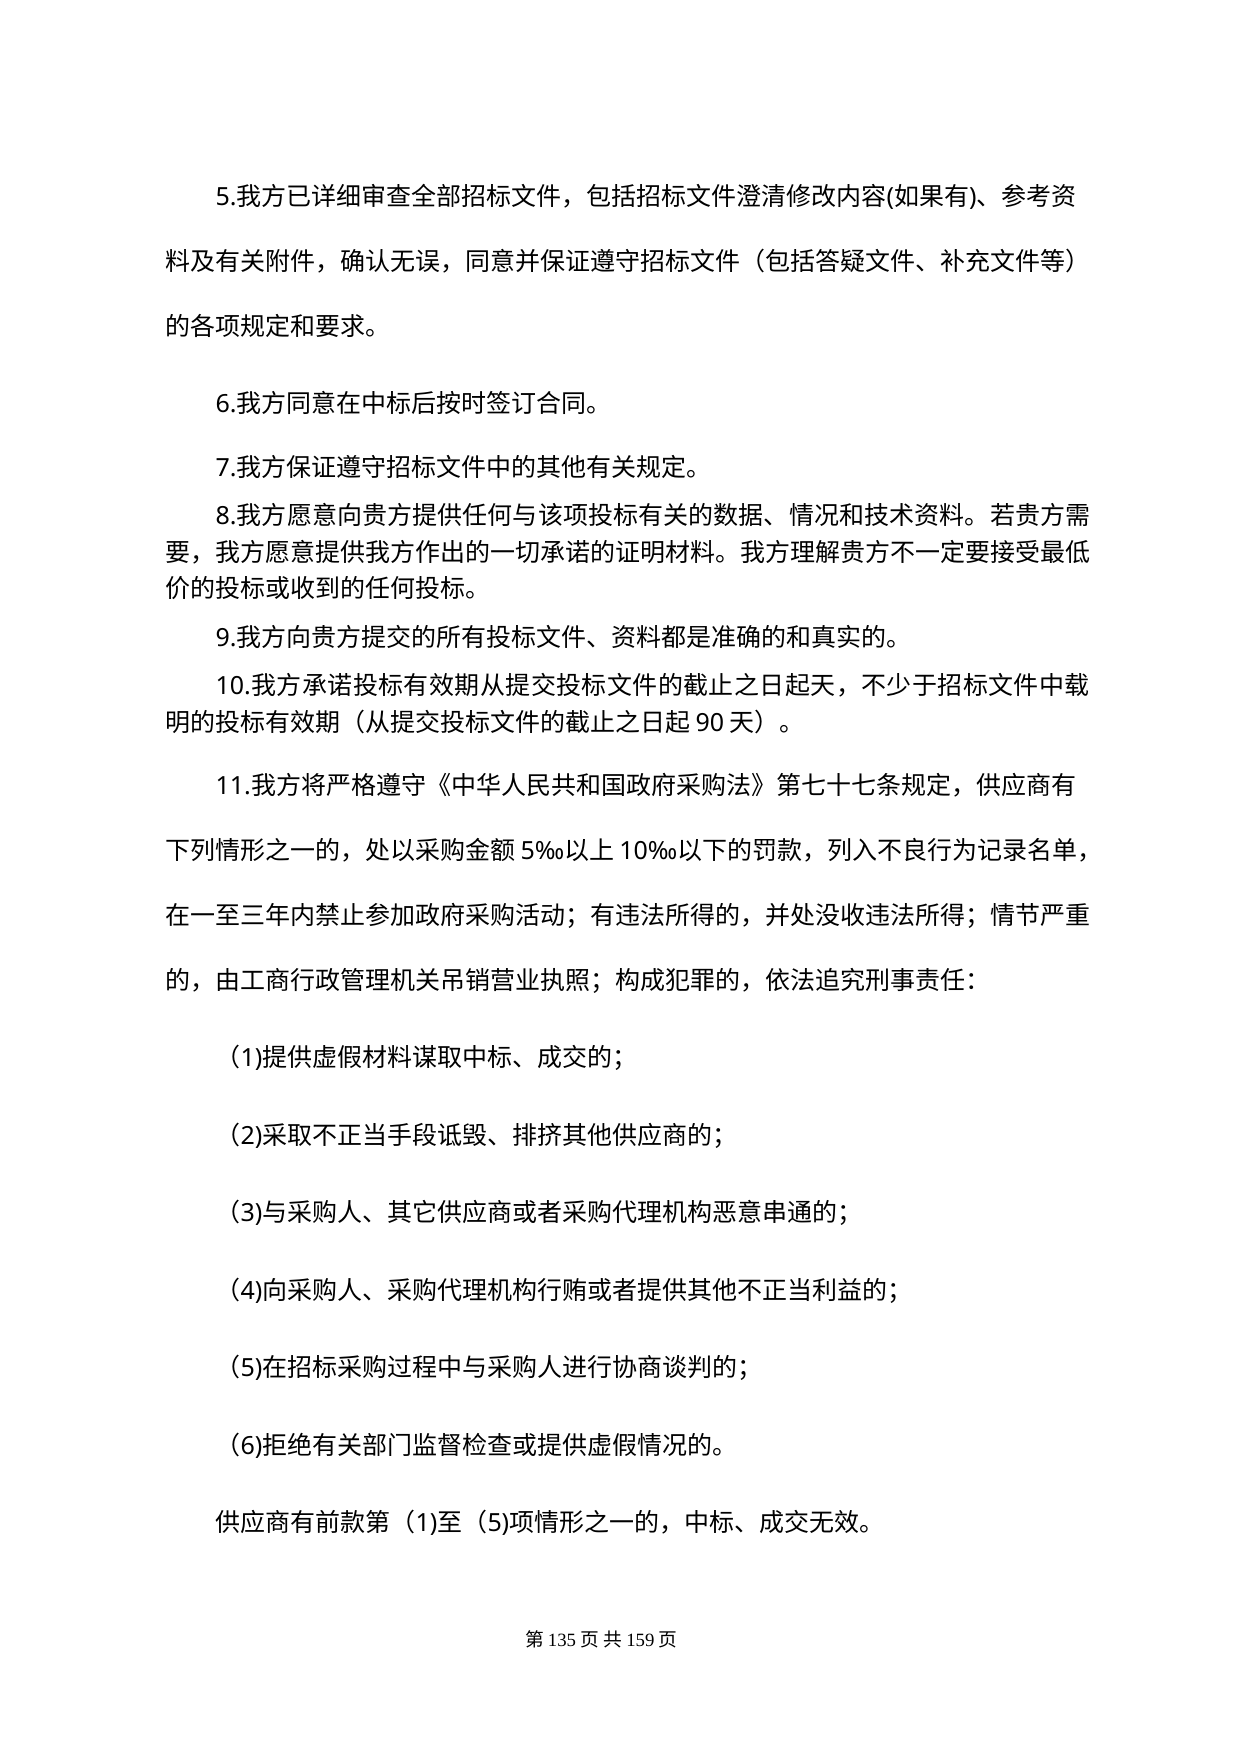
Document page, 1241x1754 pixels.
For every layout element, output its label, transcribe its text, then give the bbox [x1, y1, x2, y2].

text 供应商有前款第（1)至（5)项情形之一的，中标、成交无效。 [165, 1488, 1092, 1553]
text 9.我方向贵方提交的所有投标文件、资料都是准确的和真实的。 [165, 617, 1092, 653]
text 5.我方已详细审查全部招标文件，包括招标文件澄清修改内容(如果有)、参考资料及有关附件，确认无误，同意并保证遵守招标文件（包括答疑文件、补充文件等）的各项规定和要求。 [165, 162, 1092, 357]
text 11.我方将严格遵守《中华人民共和国政府采购法》第七十七条规定，供应商有下列情形之一的，处以采购金额5‰以上10‰以下的罚款，列入不良行为记录名单，在一至三年内禁止参加政府采购活动；有违法所得的，并处没收违法所得；情节严重的，由工商行政管理机关吊销营业执照；构成犯罪的，依法追究刑事责任： [165, 751, 1092, 1011]
text （3)与采购人、其它供应商或者采购代理机构恶意串通的； [165, 1178, 1092, 1243]
text 7.我方保证遵守招标文件中的其他有关规定。 [165, 447, 1092, 483]
text 10.我方承诺投标有效期从提交投标文件的截止之日起天，不少于招标文件中载明的投标有效期（从提交投标文件的截止之日起90天）。 [165, 666, 1092, 738]
text （5)在招标采购过程中与采购人进行协商谈判的； [165, 1333, 1092, 1398]
text （4)向采购人、采购代理机构行贿或者提供其他不正当利益的； [165, 1256, 1092, 1321]
text 6.我方同意在中标后按时签订合同。 [165, 369, 1092, 434]
text （6)拒绝有关部门监督检查或提供虚假情况的。 [165, 1411, 1092, 1476]
text （2)采取不正当手段诋毁、排挤其他供应商的； [165, 1101, 1092, 1166]
text （1)提供虚假材料谋取中标、成交的； [165, 1023, 1092, 1088]
text 8.我方愿意向贵方提供任何与该项投标有关的数据、情况和技术资料。若贵方需要，我方愿意提供我方作出的一切承诺的证明材料。我方理解贵方不一定要接受最低价的投标或收到的任何投标。 [165, 496, 1092, 604]
